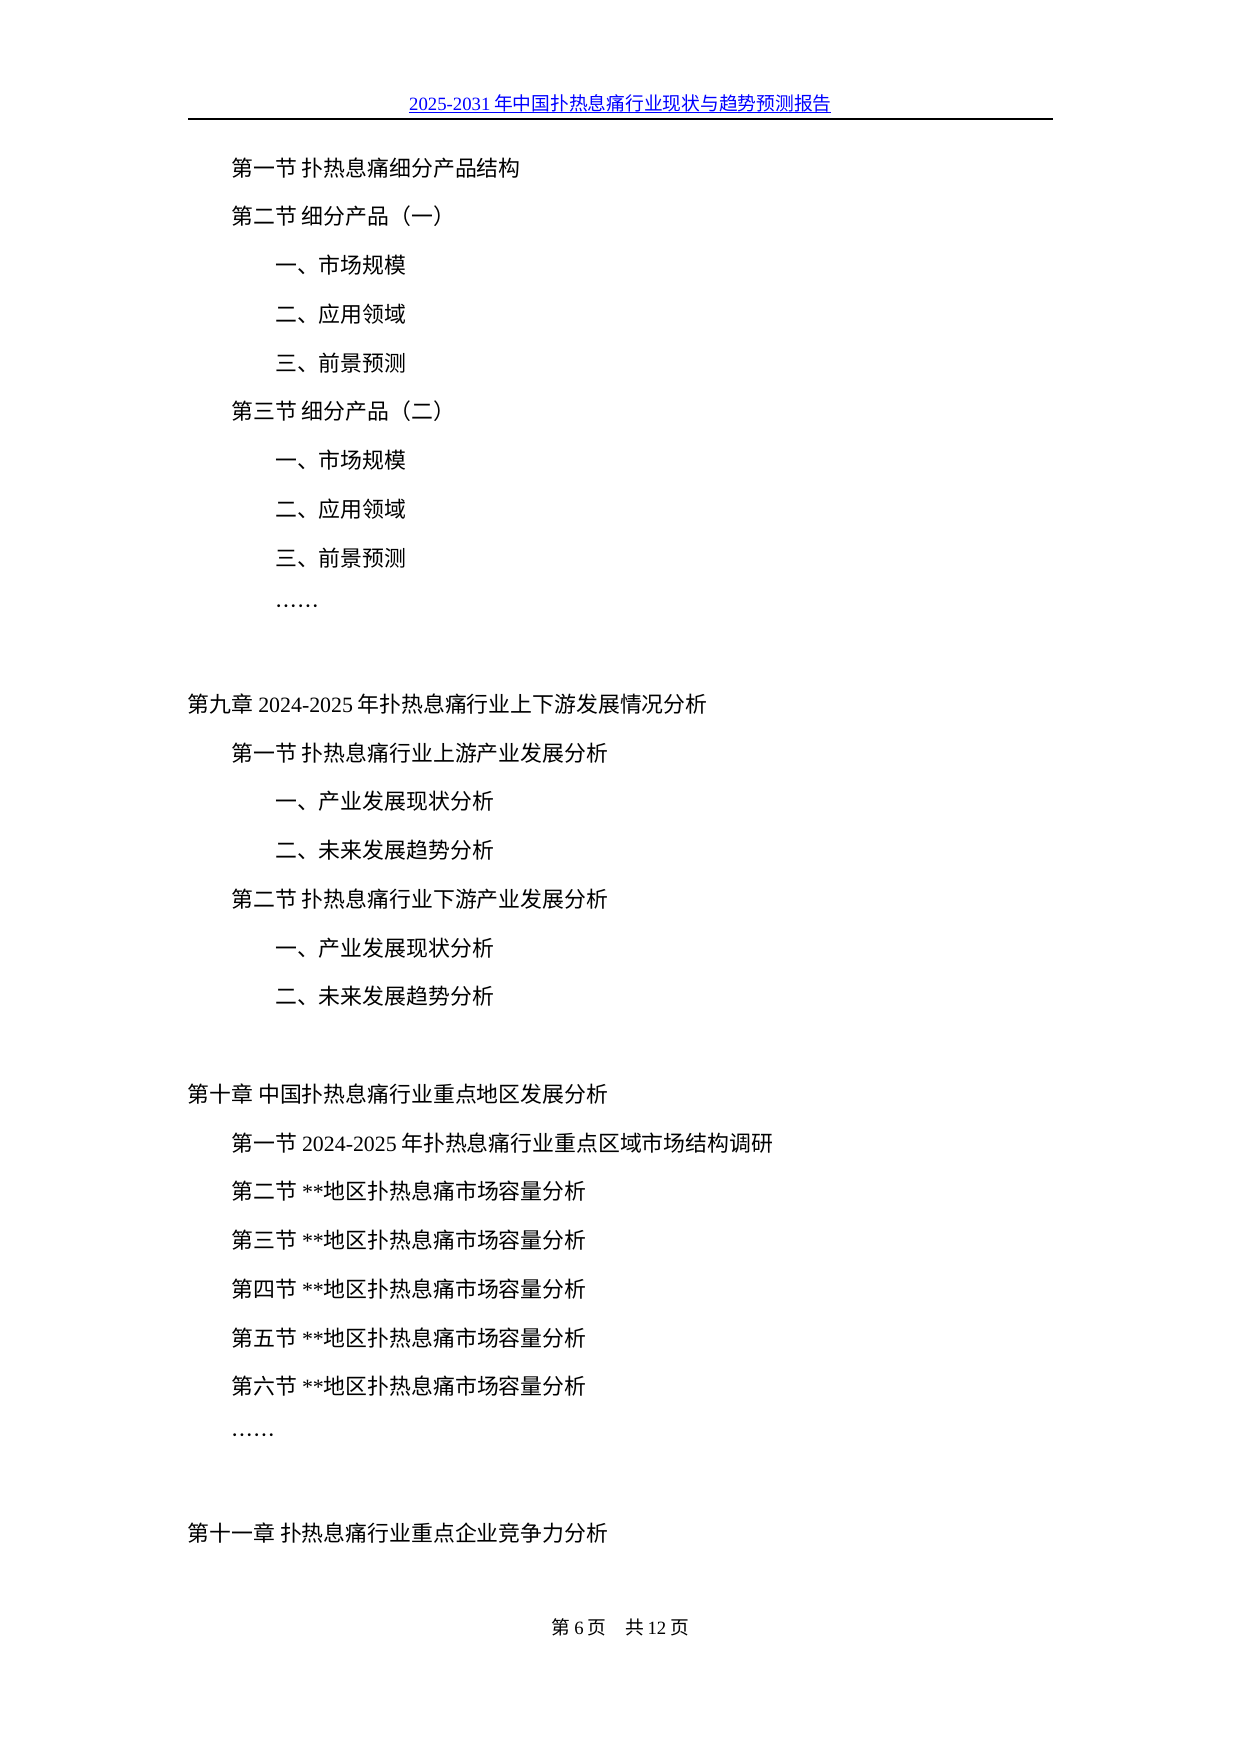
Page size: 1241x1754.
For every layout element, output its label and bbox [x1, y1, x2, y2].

text [187, 150, 1053, 1548]
